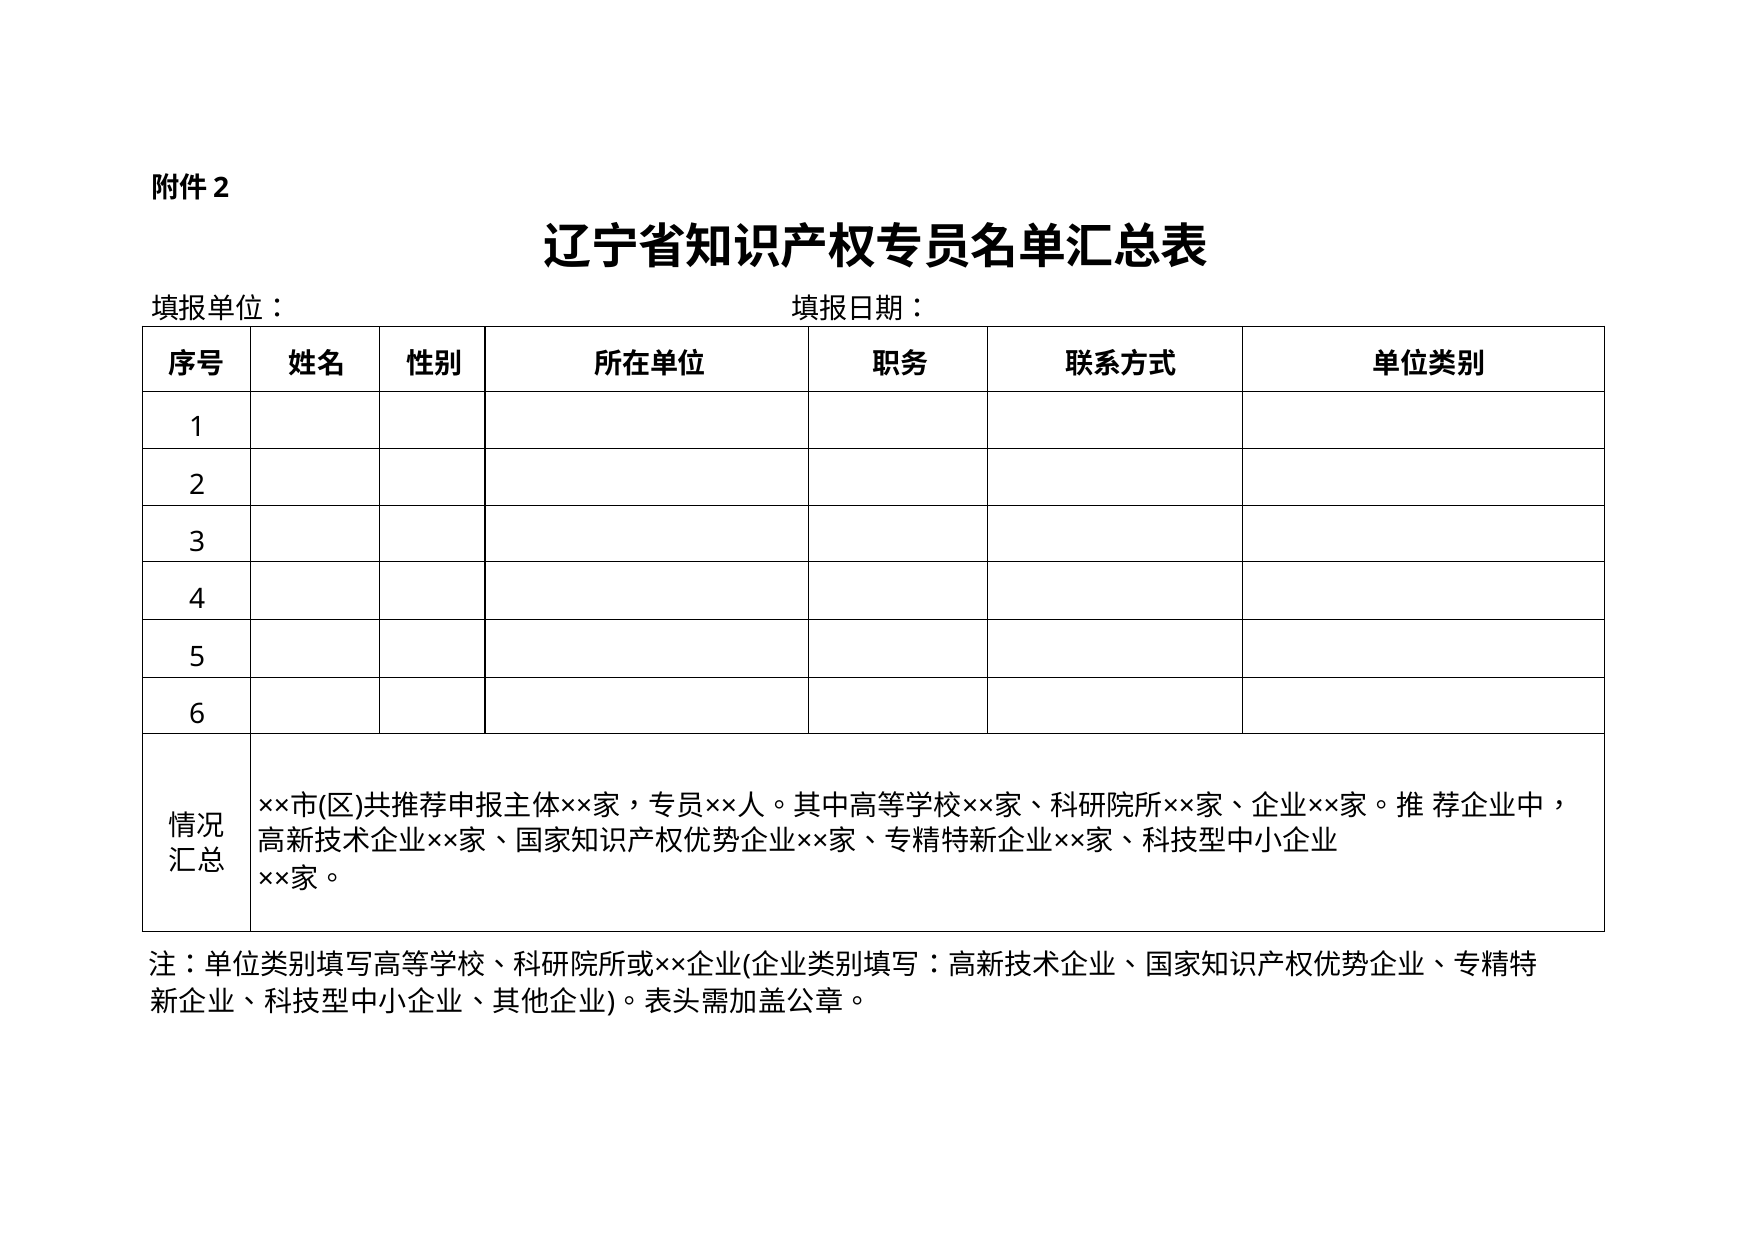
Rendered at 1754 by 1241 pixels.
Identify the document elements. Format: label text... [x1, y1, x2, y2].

table_cell [1243, 620, 1604, 677]
table_cell [380, 392, 484, 448]
table_header 性别 [380, 327, 484, 391]
table_cell [251, 678, 379, 733]
table_cell [486, 562, 808, 619]
table_cell [988, 449, 1242, 505]
table_cell [809, 449, 987, 505]
table_header 职务 [809, 327, 987, 391]
table_cell 2 [143, 449, 250, 505]
table_cell 6 [143, 678, 250, 733]
table_cell [809, 506, 987, 561]
table_cell [251, 620, 379, 677]
table_cell [251, 392, 379, 448]
table_cell [988, 620, 1242, 677]
table_header 单位类别 [1243, 327, 1604, 391]
table_cell [988, 392, 1242, 448]
table_cell 4 [143, 562, 250, 619]
table_cell [380, 506, 484, 561]
table_cell 3 [143, 506, 250, 561]
table_cell [380, 562, 484, 619]
table_cell 5 [143, 620, 250, 677]
table_header 姓名 [251, 327, 379, 391]
table_cell [486, 506, 808, 561]
table_cell [486, 620, 808, 677]
table_cell [380, 678, 484, 733]
table_cell ××市(区)共推荐申报主体××家，专员××人。其中高等学校××家、科研院所××家、企业××家。推 荐企业中，高新技术企业××家、国家知识产权优势企业××家、专精特新企业××家、科技型中小企业 ××家。 [251, 734, 1604, 931]
table_cell [809, 392, 987, 448]
table_cell [486, 449, 808, 505]
table_cell [251, 449, 379, 505]
table_cell [251, 506, 379, 561]
table_header 序号 [143, 327, 250, 391]
table_cell [380, 620, 484, 677]
table_cell [251, 562, 379, 619]
table_header 所在单位 [486, 327, 808, 391]
table_cell [1243, 506, 1604, 561]
table_cell [988, 506, 1242, 561]
table_cell [1243, 449, 1604, 505]
table_cell 情况 汇总 [143, 734, 250, 931]
table_cell [809, 678, 987, 733]
table_cell [486, 678, 808, 733]
table_cell [1243, 562, 1604, 619]
table_cell [988, 562, 1242, 619]
table_cell [1243, 678, 1604, 733]
text 辽宁省知识产权专员名单汇总表 [543, 216, 1606, 276]
text 填报单位： 填报日期： [151, 292, 1606, 326]
table_cell [380, 449, 484, 505]
table_header 联系方式 [988, 327, 1242, 391]
table_cell 1 [143, 392, 250, 448]
table_cell [1243, 392, 1604, 448]
table_cell [809, 620, 987, 677]
table_cell [809, 562, 987, 619]
text 附件2 [151, 169, 1606, 204]
text 注：单位类别填写高等学校、科研院所或××企业(企业类别填写：高新技术企业、国家知识产权优势企业、专精特 新企业、科技型中小企业、其他企业)。表头需加盖公章。 [148, 944, 1567, 1020]
table_cell [486, 392, 808, 448]
table_cell [988, 678, 1242, 733]
